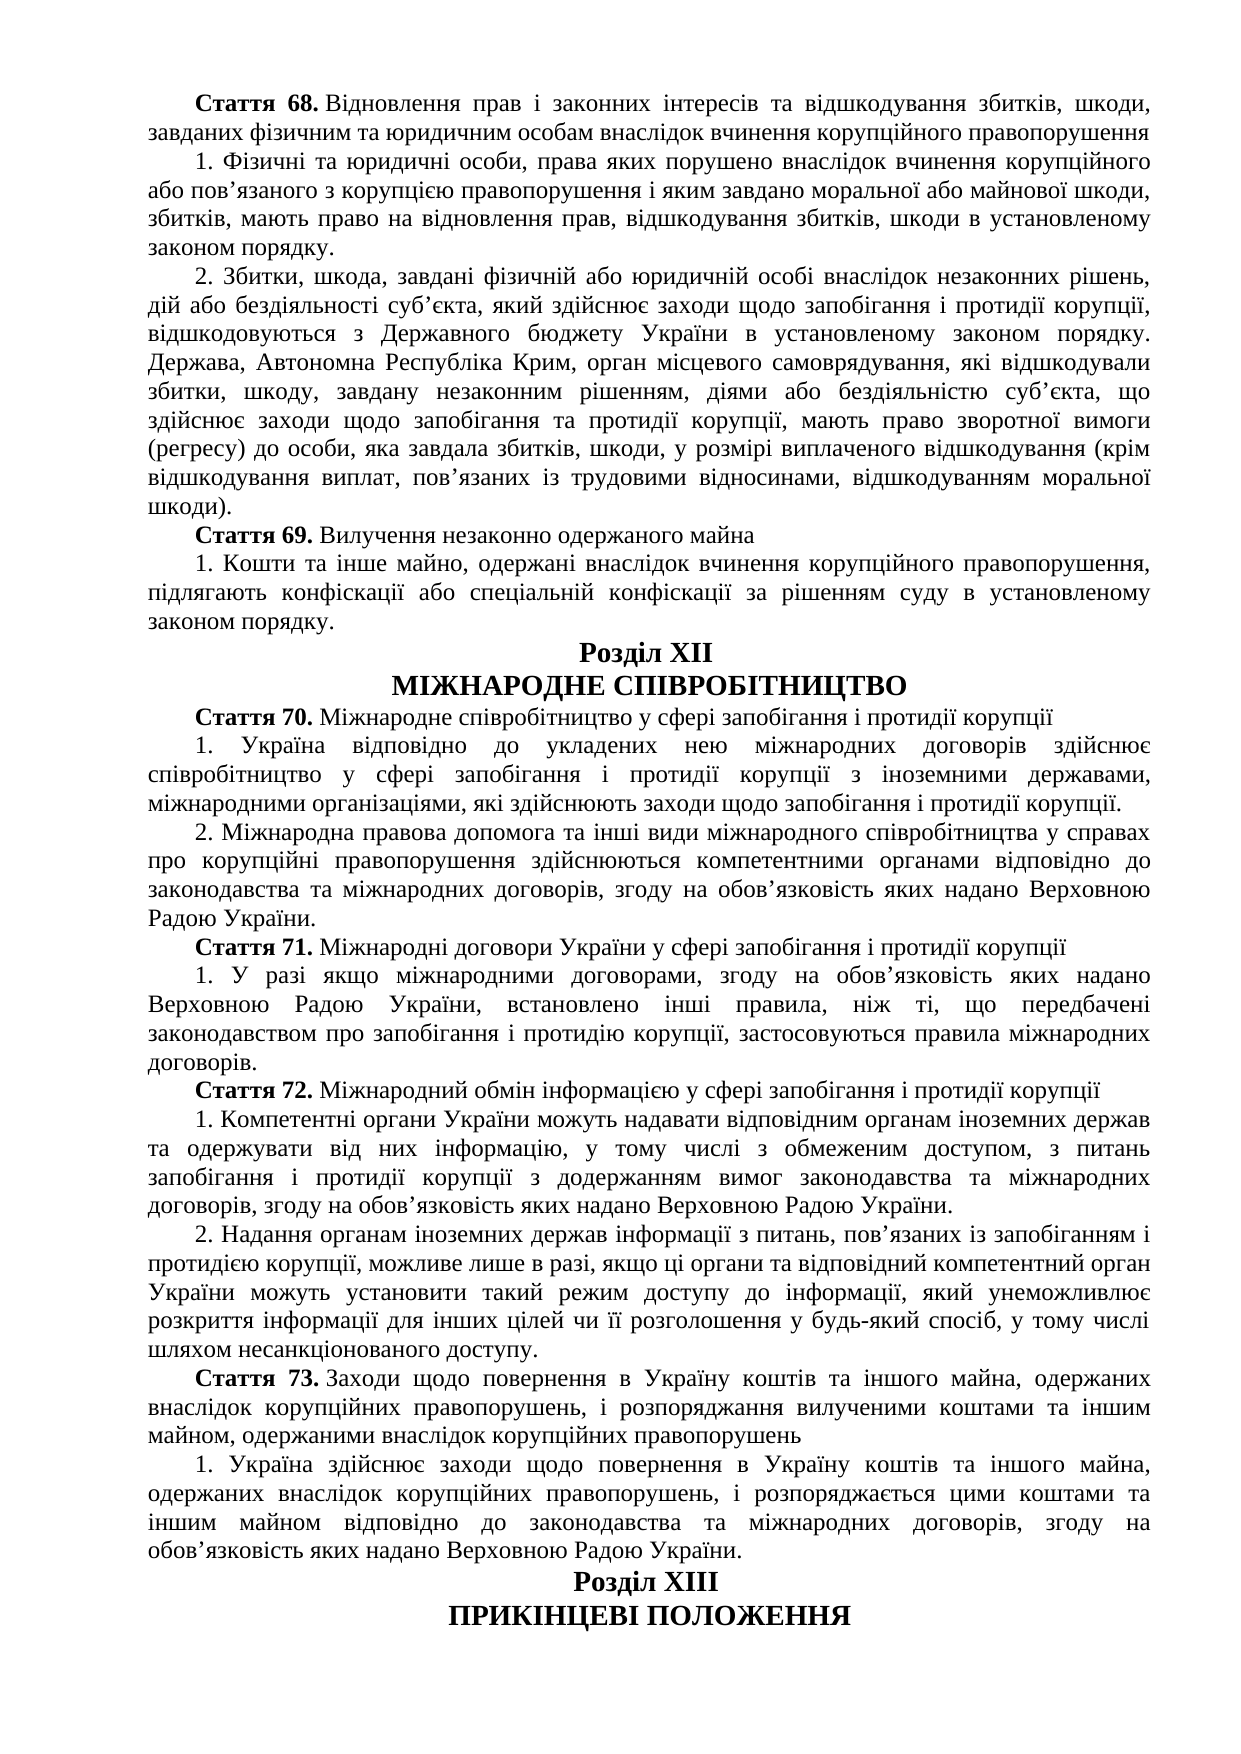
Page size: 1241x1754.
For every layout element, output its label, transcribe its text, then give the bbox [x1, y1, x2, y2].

text 1. Кошти та інше майно, одержані внаслідок вчинення корупційного правопорушення, підлягають конфіскації або спеціальній конфіскації за рішенням суду в установленому законом порядку. [148, 548, 1152, 635]
text 1. Україна відповідно до укладених нею міжнародних договорів здійснює співробітництво у сфері запобігання і протидії корупції з іноземними державами, міжнародними організаціями, які здійснюють заходи щодо запобігання і протидії корупції. [148, 731, 1152, 817]
text 1. Україна здійснює заходи щодо повернення в Україну коштів та іншого майна, одержаних внаслідок корупційних правопорушень, і розпоряджається цими коштами та іншим майном відповідно до законодавства та міжнародних договорів, згоду на обов’язковість яких надано Верховною Радою України. [148, 1449, 1152, 1564]
text Стаття 68. Відновлення прав і законних інтересів та відшкодування збитків, шкоди, завданих фізичним та юридичним особам внаслідок вчинення корупційного правопорушення [148, 88, 1152, 146]
text Розділ XIII ПРИКІНЦЕВІ ПОЛОЖЕННЯ [194, 1564, 1105, 1631]
text 2. Надання органам іноземних держав інформації з питань, пов’язаних із запобіганням і протидією корупції, можливе лише в разі, якщо ці органи та відповідний компетентний орган України можуть установити такий режим доступу до інформації, який унеможливлює розкриття інформації для інших цілей чи її розголошення у будь-який спосіб, у тому числі шляхом несанкціонованого доступу. [148, 1219, 1152, 1363]
text Стаття 73. Заходи щодо повернення в Україну коштів та іншого майна, одержаних внаслідок корупційних правопорушень, і розпоряджання вилученими коштами та іншим майном, одержаними внаслідок корупційних правопорушень [148, 1363, 1152, 1449]
text Стаття 70. Міжнародне співробітництво у сфері запобігання і протидії корупції [148, 702, 1152, 731]
text 1. Компетентні органи України можуть надавати відповідним органам іноземних держав та одержувати від них інформацію, у тому числі з обмеженим доступом, з питань запобігання і протидії корупції з додержанням вимог законодавства та міжнародних договорів, згоду на обов’язковість яких надано Верховною Радою України. [148, 1104, 1152, 1219]
text 2. Міжнародна правова допомога та інші види міжнародного співробітництва у справах про корупційні правопорушення здійснюються компетентними органами відповідно до законодавства та міжнародних договорів, згоду на обов’язковість яких надано Верховною Радою України. [148, 817, 1152, 932]
text 1. Фізичні та юридичні особи, права яких порушено внаслідок вчинення корупційного або пов’язаного з корупцією правопорушення і яким завдано моральної або майнової шкоди, збитків, мають право на відновлення прав, відшкодування збитків, шкоди в установленому законом порядку. [148, 146, 1152, 261]
text Стаття 72. Міжнародний обмін інформацією у сфері запобігання і протидії корупції [148, 1076, 1152, 1104]
text 1. У разі якщо міжнародними договорами, згоду на обов’язковість яких надано Верховною Радою України, встановлено інші правила, ніж ті, що передбачені законодавством про запобігання і протидію корупції, застосовуються правила міжнародних договорів. [148, 961, 1152, 1076]
text Стаття 69. Вилучення незаконно одержаного майна [148, 520, 1152, 548]
text Розділ XII МІЖНАРОДНЕ СПІВРОБІТНИЦТВО [194, 635, 1105, 702]
text Стаття 71. Міжнародні договори України у сфері запобігання і протидії корупції [148, 932, 1152, 961]
text 2. Збитки, шкода, завдані фізичній або юридичній особі внаслідок незаконних рішень, дій або бездіяльності суб’єкта, який здійснює заходи щодо запобігання і протидії корупції, відшкодовуються з Державного бюджету України в установленому законом порядку. Держава, Автономна Республіка Крим, орган місцевого самоврядування, які відшкодували збитки, шкоду, завдану незаконним рішенням, діями або бездіяльністю суб’єкта, що здійснює заходи щодо запобігання та протидії корупції, мають право зворотної вимоги (регресу) до особи, яка завдала збитків, шкоди, у розмірі виплаченого відшкодування (крім відшкодування виплат, пов’язаних із трудовими відносинами, відшкодуванням моральної шкоди). [148, 261, 1152, 520]
